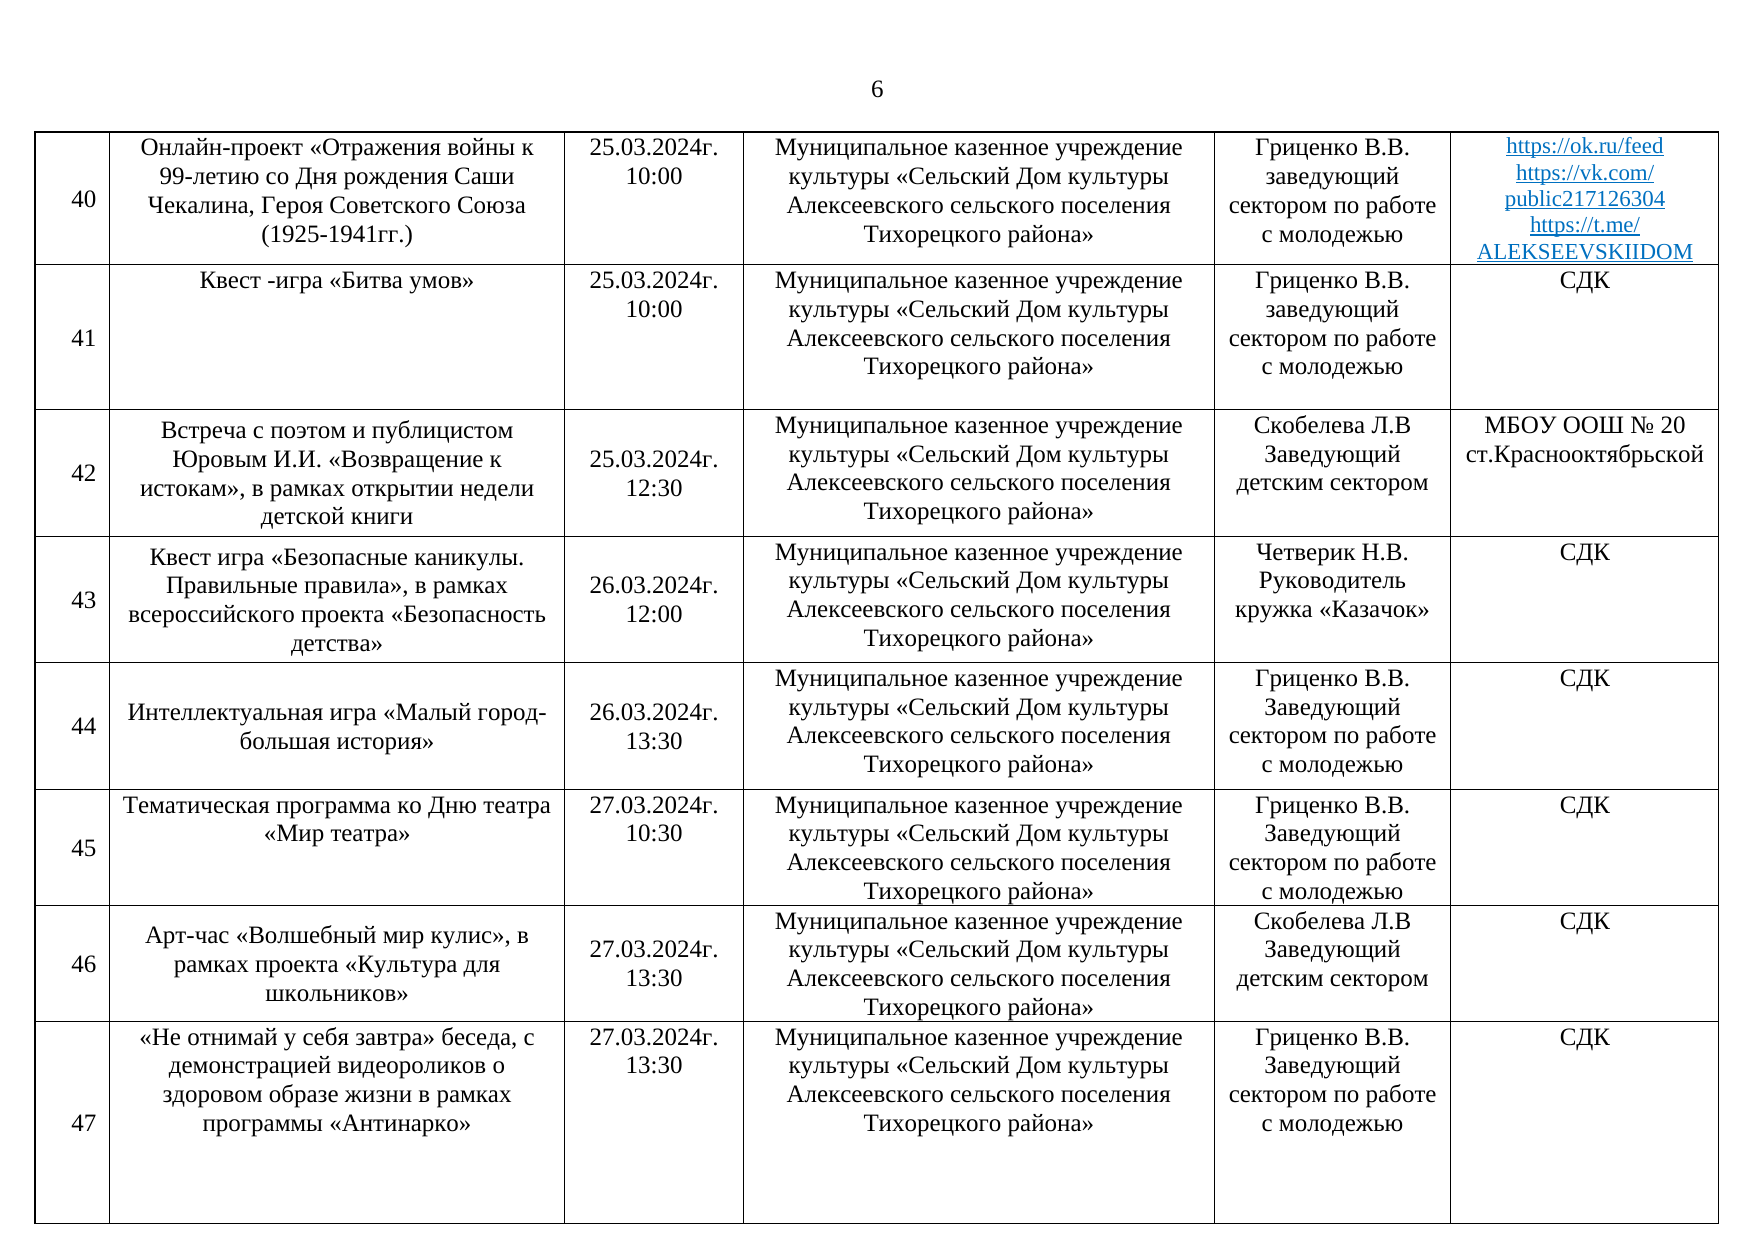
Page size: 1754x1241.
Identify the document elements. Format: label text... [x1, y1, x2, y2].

table_cell Четверик Н.В. Руководитель кружка «Казачок» [1215, 537, 1450, 662]
table_cell Гриценко В.В. Заведующий сектором по работе с молодежью [1215, 790, 1450, 905]
table_cell СДК [1451, 663, 1718, 789]
table_cell Муниципальное казенное учреждение культуры «Сельский Дом культуры Алексеевского сельского поселения Тихорецкого района» [744, 790, 1214, 905]
table_cell Муниципальное казенное учреждение культуры «Сельский Дом культуры Алексеевского сельского поселения Тихорецкого района» [744, 906, 1214, 1021]
table_cell Квест -игра «Битва умов» [110, 265, 564, 409]
table_cell Гриценко В.В. заведующий сектором по работе с молодежью [1215, 265, 1450, 409]
table_cell [36, 1022, 109, 1223]
table_cell Встреча с поэтом и публицистом Юровым И.И. «Возвращение к истокам», в рамках открытии недели детской книги [110, 410, 564, 536]
table_cell Скобелева Л.В Заведующий детским сектором [1215, 906, 1450, 1021]
table_cell Квест игра «Безопасные каникулы. Правильные правила», в рамках всероссийского проекта «Безопасность детства» [110, 537, 564, 662]
table_cell 26.03.2024г. 13:30 [565, 663, 743, 789]
table_cell 26.03.2024г. 12:00 [565, 537, 743, 662]
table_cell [744, 1022, 1214, 1223]
table_cell 25.03.2024г. 10:00 [565, 265, 743, 409]
table_cell Гриценко В.В. заведующий сектором по работе с молодежью [1215, 133, 1450, 264]
table_cell Муниципальное казенное учреждение культуры «Сельский Дом культуры Алексеевского сельского поселения Тихорецкого района» [744, 265, 1214, 409]
table_cell Арт-час «Волшебный мир кулис», в рамках проекта «Культура для школьников» [110, 906, 564, 1021]
table_cell 27.03.2024г. 10:30 [565, 790, 743, 905]
table_cell Интеллектуальная игра «Малый город- большая история» [110, 663, 564, 789]
table_cell Муниципальное казенное учреждение культуры «Сельский Дом культуры Алексеевского сельского поселения Тихорецкого района» [744, 537, 1214, 662]
table_cell СДК [1451, 790, 1718, 905]
table_cell 25.03.2024г. 10:00 [565, 133, 743, 264]
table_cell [744, 133, 1214, 264]
table_cell Скобелева Л.В Заведующий детским сектором [1215, 410, 1450, 536]
table_cell [36, 133, 109, 264]
table_cell https://ok.ru/feed https://vk.com/public217126304 https://t.me/ALEKSEEVSKIIDOM [1451, 133, 1718, 264]
table_cell СДК [1451, 906, 1718, 1021]
table_cell 27.03.2024г. 13:30 [565, 1022, 743, 1223]
table_cell СДК [1451, 1022, 1718, 1223]
table_cell Муниципальное казенное учреждение культуры «Сельский Дом культуры Алексеевского сельского поселения Тихорецкого района» [744, 663, 1214, 789]
table_cell СДК [1451, 265, 1718, 409]
table_cell Гриценко В.В. Заведующий сектором по работе с молодежью [1215, 663, 1450, 789]
table_cell МБОУ ООШ № 20 ст.Краснооктябрьской [1451, 410, 1718, 536]
table_cell Онлайн-проект «Отражения войны к 99-летию со Дня рождения Саши Чекалина, Героя Советского Союза (1925-1941гг.) [110, 133, 564, 264]
table_cell «Не отнимай у себя завтра» беседа, с демонстрацией видеороликов о здоровом образе жизни в рамках программы «Антинарко» [110, 1022, 564, 1223]
table_cell 25.03.2024г. 12:30 [565, 410, 743, 536]
table_cell [36, 410, 109, 536]
table_cell [36, 790, 109, 905]
table_cell 27.03.2024г. 13:30 [565, 906, 743, 1021]
table_cell [36, 537, 109, 662]
table_cell [36, 663, 109, 789]
table_cell СДК [1451, 537, 1718, 662]
table_cell [36, 265, 109, 409]
table_cell Тематическая программа ко Дню театра «Мир театра» [110, 790, 564, 905]
table_cell Гриценко В.В. Заведующий сектором по работе с молодежью [1215, 1022, 1450, 1223]
table_cell Муниципальное казенное учреждение культуры «Сельский Дом культуры Алексеевского сельского поселения Тихорецкого района» [744, 410, 1214, 536]
table_cell [36, 906, 109, 1021]
